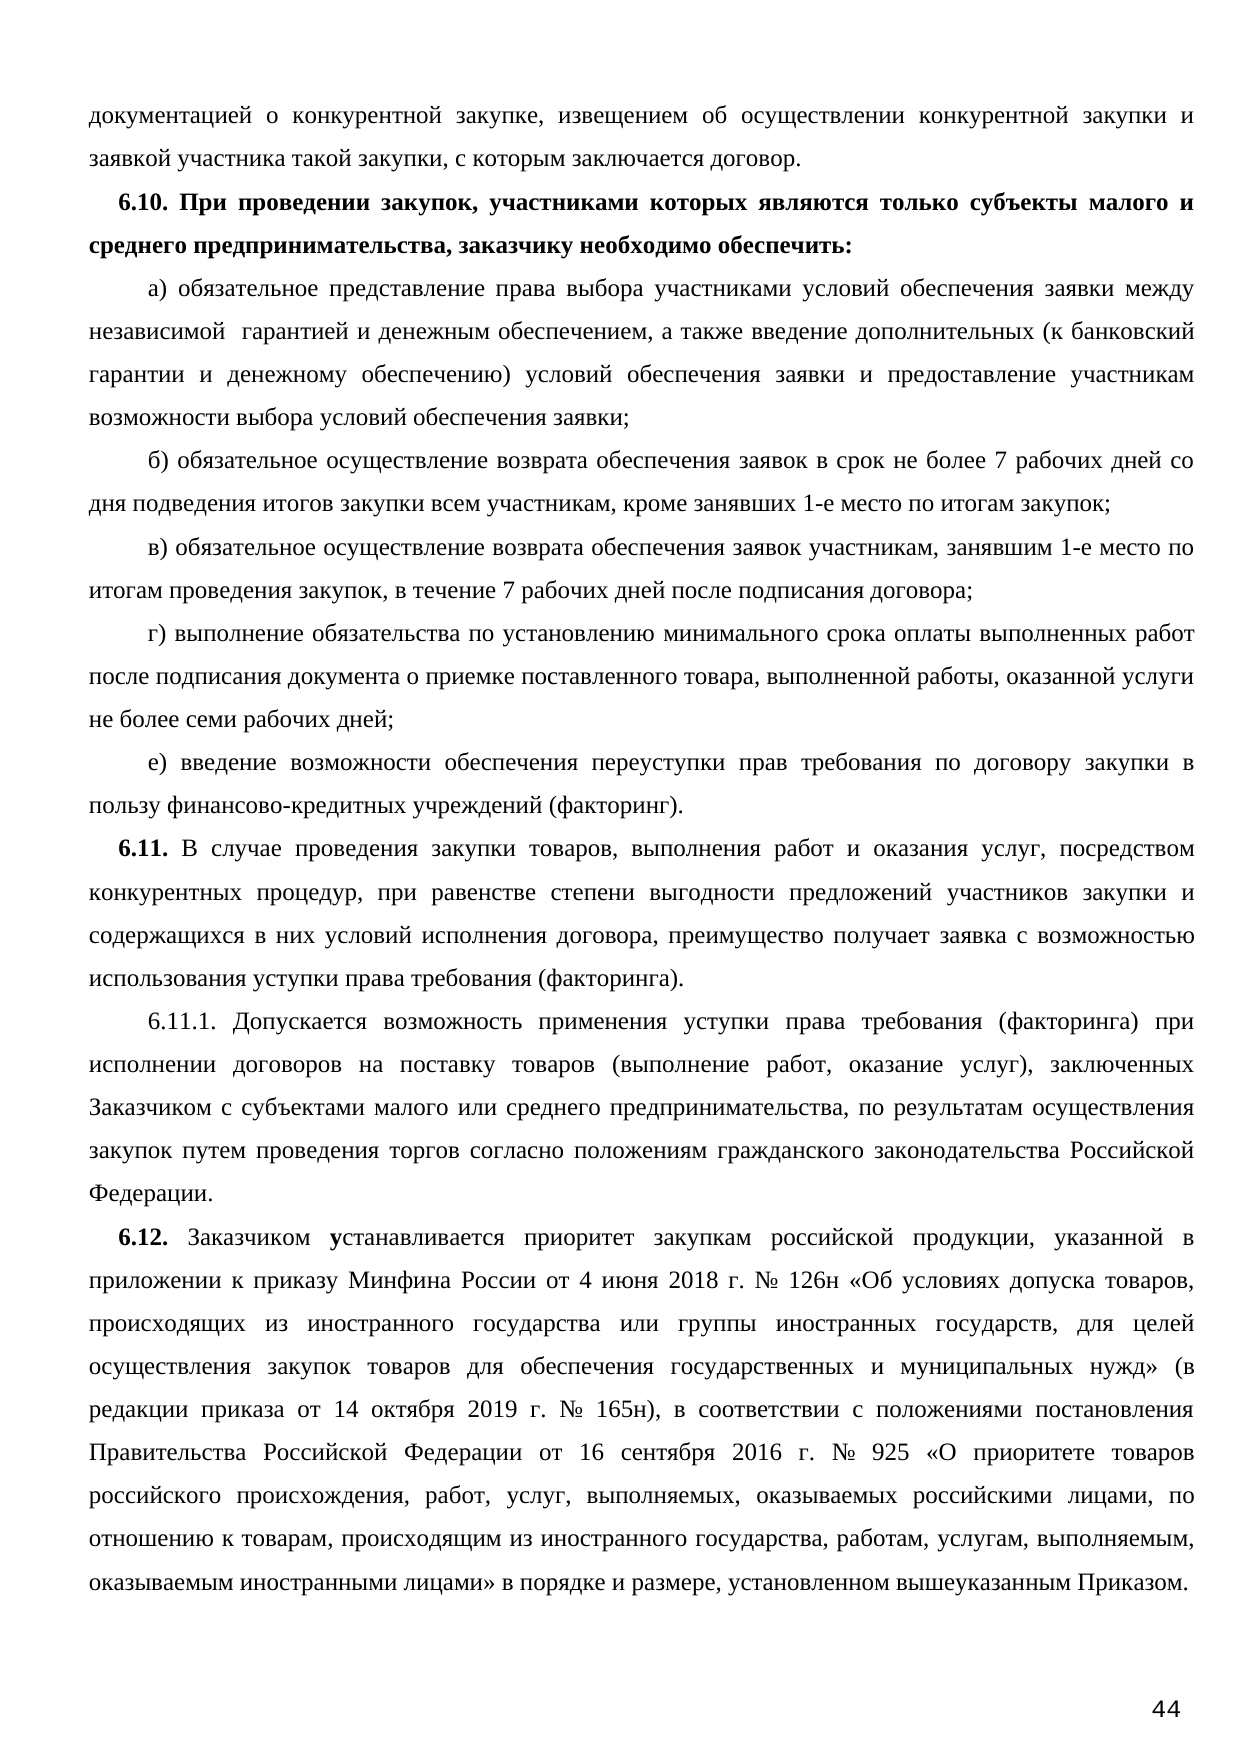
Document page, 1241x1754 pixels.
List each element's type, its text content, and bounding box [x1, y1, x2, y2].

text 6.10. При проведении закупок, участниками которых являются только субъекты малого и среднего предпринимательства, заказчику необходимо обеспечить: [89, 187, 1196, 258]
text а) обязательное представление права выбора участниками условий обеспечения заявки между независимой гарантией и денежным обеспечением, а также введение дополнительных (к банковский гарантии и денежному обеспечению) условий обеспечения заявки и предоставление участникам возможности выбора условий обеспечения заявки; [89, 273, 1196, 431]
text б) обязательное осуществление возврата обеспечения заявок в срок не более 7 рабочих дней со дня подведения итогов закупки всем участникам, кроме занявших 1-е место по итогам закупок; [89, 445, 1196, 517]
text г) выполнение обязательства по установлению минимального срока оплаты выполненных работ после подписания документа о приемке поставленного товара, выполненной работы, оказанной услуги не более семи рабочих дней; [89, 618, 1196, 733]
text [89, 100, 1196, 172]
text в) обязательное осуществление возврата обеспечения заявок участникам, занявшим 1-е место по итогам проведения закупок, в течение 7 рабочих дней после подписания договора; [89, 532, 1196, 603]
list 6.11.1. Допускается возможность применения уступки права требования (факторинга) при исполнении договоров на поставку товаров (выполнение работ, оказание услуг), заключенных Заказчиком с субъектами малого или среднего предпринимательства, по результатам осуществления закупок путем проведения торгов согласно положениям гражданского законодательства Российской Федерации. [89, 1006, 1196, 1207]
text 6.12. Заказчиком устанавливается приоритет закупкам российской продукции, указанной в приложении к приказу Минфина России от 4 июня 2018 г. № 126н «Об условиях допуска товаров, происходящих из иностранного государства или группы иностранных государств, для целей осуществления закупок товаров для обеспечения государственных и муниципальных нужд» (в редакции приказа от 14 октября 2019 г. № 165н), в соответствии с положениями постановления Правительства Российской Федерации от 16 сентября 2016 г. № 925 «О приоритете товаров российского происхождения, работ, услуг, выполняемых, оказываемых российскими лицами, по отношению к товарам, происходящим из иностранного государства, работам, услугам, выполняемым, оказываемым иностранными лицами» в порядке и размере, установленном вышеуказанным Приказом. [89, 1222, 1196, 1595]
text 6.11. В случае проведения закупки товаров, выполнения работ и оказания услуг, посредством конкурентных процедур, при равенстве степени выгодности предложений участников закупки и содержащихся в них условий исполнения договора, преимущество получает заявка с возможностью использования уступки права требования (факторинга). [89, 833, 1196, 992]
text е) введение возможности обеспечения переуступки прав требования по договору закупки в пользу финансово-кредитных учреждений (факторинг). [89, 747, 1196, 819]
